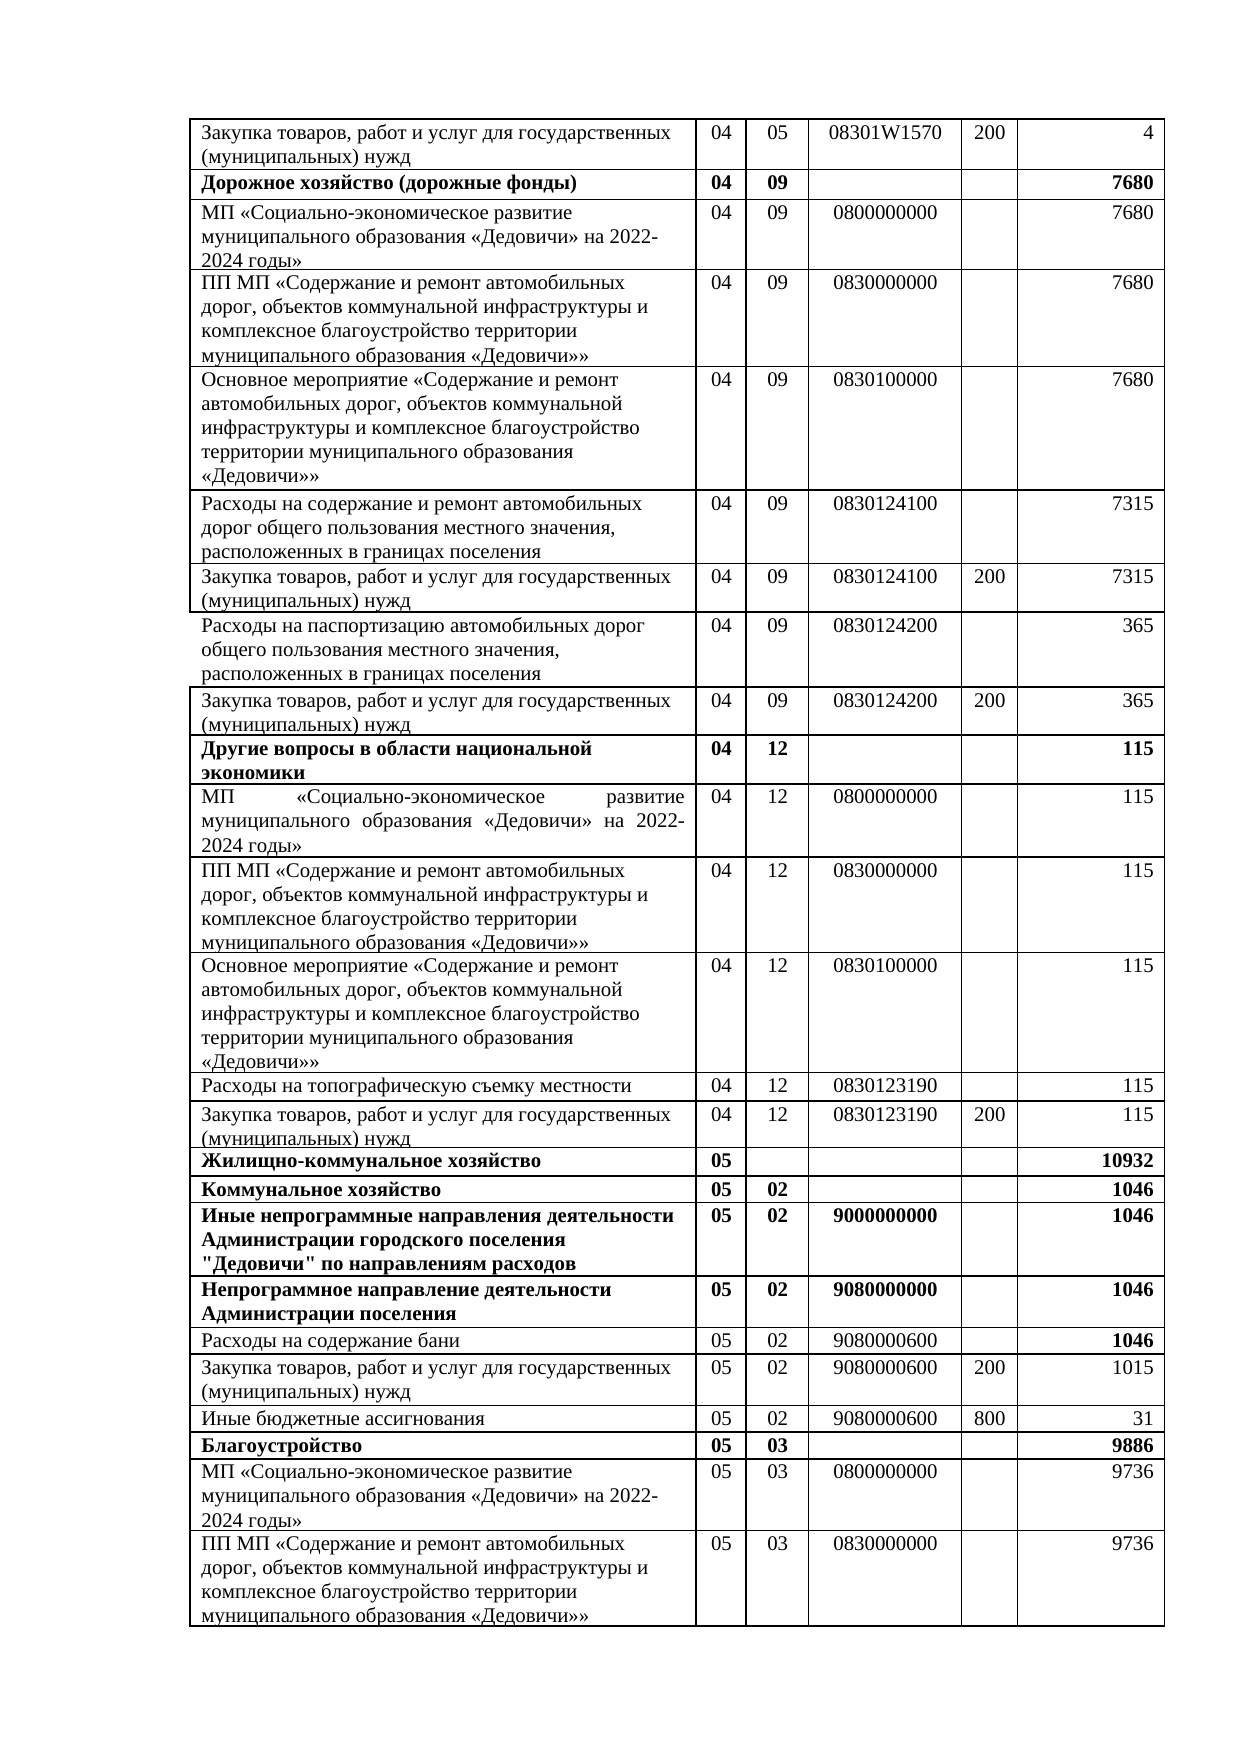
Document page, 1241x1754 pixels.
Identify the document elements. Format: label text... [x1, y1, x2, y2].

table_cell [962, 1203, 1017, 1275]
table_cell [962, 613, 1017, 686]
table_cell [962, 736, 1017, 783]
table_cell 9736 [1018, 1531, 1164, 1625]
table_cell 115 [1018, 858, 1164, 952]
table_cell 04 [697, 785, 745, 856]
table_cell 09 [747, 200, 808, 269]
table_cell 12 [747, 785, 808, 856]
table_cell МП «Социально-экономическое развитие муниципального образования «Дедовичи» на 2022-2024 годы» [191, 785, 695, 856]
table_cell [809, 1148, 961, 1175]
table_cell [191, 120, 695, 168]
table_cell 04 [697, 1102, 745, 1147]
table_cell 02 [747, 1277, 808, 1327]
table_cell 200 [962, 1355, 1017, 1405]
table_cell Расходы на содержание бани [191, 1328, 695, 1353]
table_cell 05 [697, 1531, 745, 1625]
table_cell 115 [1018, 736, 1164, 783]
table_cell 0830000000 [809, 858, 961, 952]
table_cell 02 [747, 1328, 808, 1353]
table_cell [962, 1177, 1017, 1202]
table_cell 04 [697, 858, 745, 952]
table_cell 200 [962, 688, 1017, 734]
table_cell 04 [697, 613, 745, 686]
table_cell 09 [747, 270, 808, 366]
table_cell 04 [697, 367, 745, 489]
table_cell 9000000000 [809, 1203, 961, 1275]
table_cell Расходы на топографическую съемку местности [191, 1073, 695, 1100]
table_cell Коммунальное хозяйство [191, 1177, 695, 1202]
table_cell 9080000600 [809, 1406, 961, 1431]
table_cell Закупка товаров, работ и услуг для государственных (муниципальных) нужд [191, 1102, 695, 1147]
table_cell 12 [747, 953, 808, 1072]
table_cell 0830000000 [809, 1531, 961, 1625]
table_cell [962, 1277, 1017, 1327]
table_cell 365 [1018, 688, 1164, 734]
table_cell Закупка товаров, работ и услуг для государственных (муниципальных) нужд [191, 1355, 695, 1405]
table_cell 04 [697, 953, 745, 1072]
table_cell 12 [747, 1073, 808, 1100]
table_cell 09 [747, 564, 808, 611]
table_cell 05 [697, 1148, 745, 1175]
table_cell [962, 1531, 1017, 1625]
table_cell 03 [747, 1460, 808, 1530]
table_cell 09 [747, 613, 808, 686]
table_cell 04 [697, 120, 745, 168]
table_cell 04 [697, 688, 745, 734]
table_cell 0800000000 [809, 1460, 961, 1530]
table_cell 0830124200 [809, 688, 961, 734]
table_cell 03 [747, 1531, 808, 1625]
table_cell 02 [747, 1203, 808, 1275]
table_cell [962, 270, 1017, 366]
table_cell Благоустройство [191, 1433, 695, 1458]
table_cell 365 [1018, 613, 1164, 686]
table_cell 10932 [1018, 1148, 1164, 1175]
table_cell 02 [747, 1177, 808, 1202]
table_cell 05 [697, 1177, 745, 1202]
table_cell 1046 [1018, 1277, 1164, 1327]
table_cell 115 [1018, 1073, 1164, 1100]
table_cell 12 [747, 736, 808, 783]
table_cell 7680 [1018, 367, 1164, 489]
table_cell 04 [697, 564, 745, 611]
table_cell 31 [1018, 1406, 1164, 1431]
table_cell [747, 1148, 808, 1175]
table_cell 04 [697, 736, 745, 783]
table_cell 0830100000 [809, 367, 961, 489]
table_cell [962, 367, 1017, 489]
table_cell 9736 [1018, 1460, 1164, 1530]
table_cell 0830100000 [809, 953, 961, 1072]
table_cell 03 [747, 1433, 808, 1458]
table_cell 09 [747, 170, 808, 198]
table_cell МП «Социально-экономическое развитие муниципального образования «Дедовичи» на 2022-2024 годы» [191, 200, 695, 269]
table_cell 05 [697, 1460, 745, 1530]
table_cell 0830124200 [809, 613, 961, 686]
table_cell 0830000000 [809, 270, 961, 366]
table_cell [962, 1460, 1017, 1530]
table_cell 04 [697, 491, 745, 562]
table_cell [809, 1433, 961, 1458]
table_cell 4 [1018, 120, 1164, 168]
table_cell 04 [697, 200, 745, 269]
table_cell Другие вопросы в области национальной экономики [191, 736, 695, 783]
table_cell 115 [1018, 1102, 1164, 1147]
table_cell 1015 [1018, 1355, 1164, 1405]
table_cell 7680 [1018, 200, 1164, 269]
table_cell 9080000600 [809, 1328, 961, 1353]
table_cell Непрограммное направление деятельности Администрации поселения [191, 1277, 695, 1327]
table_cell [962, 170, 1017, 198]
table_cell Расходы на содержание и ремонт автомобильных дорог общего пользования местного значения, расположенных в границах поселения [191, 491, 695, 562]
table_cell Жилищно-коммунальное хозяйство [191, 1148, 695, 1175]
table_cell [962, 1148, 1017, 1175]
table_cell 05 [697, 1433, 745, 1458]
table_cell 05 [697, 1277, 745, 1327]
table_cell 7315 [1018, 491, 1164, 562]
table_cell 12 [747, 1102, 808, 1147]
table_cell Дорожное хозяйство (дорожные фонды) [191, 170, 695, 198]
table_cell 115 [1018, 953, 1164, 1072]
table_cell 7680 [1018, 270, 1164, 366]
table_cell 02 [747, 1355, 808, 1405]
table_cell 200 [962, 564, 1017, 611]
table_cell [962, 858, 1017, 952]
table_cell 200 [962, 120, 1017, 168]
table_cell 1046 [1018, 1177, 1164, 1202]
table_cell 200 [962, 1102, 1017, 1147]
table_cell 05 [747, 120, 808, 168]
table_cell 04 [697, 170, 745, 198]
table_cell 0830123190 [809, 1073, 961, 1100]
table_cell [809, 1177, 961, 1202]
table_cell 0800000000 [809, 785, 961, 856]
table_cell 7680 [1018, 170, 1164, 198]
table_cell Иные бюджетные ассигнования [191, 1406, 695, 1431]
table_cell [809, 736, 961, 783]
table_cell 09 [747, 367, 808, 489]
table_cell 9886 [1018, 1433, 1164, 1458]
table_cell 05 [697, 1328, 745, 1353]
table_cell 800 [962, 1406, 1017, 1431]
table_cell [962, 1328, 1017, 1353]
table_cell Расходы на паспортизацию автомобильных дорог общего пользования местного значения, расположенных в границах поселения [190, 613, 695, 686]
table_cell [809, 170, 961, 198]
table_cell Закупка товаров, работ и услуг для государственных (муниципальных) нужд [191, 564, 695, 611]
table_cell 04 [697, 1073, 745, 1100]
table_cell 0830123190 [809, 1102, 961, 1147]
table_cell 115 [1018, 785, 1164, 856]
table_cell Иные непрограммные направления деятельности Администрации городского поселения "Дедовичи" по направлениям расходов [191, 1203, 695, 1275]
table_cell 9080000000 [809, 1277, 961, 1327]
table_cell 04 [697, 270, 745, 366]
table_cell 08301W1570 [809, 120, 961, 168]
table_cell [962, 491, 1017, 562]
table_cell 1046 [1018, 1328, 1164, 1353]
table_cell 0830124100 [809, 491, 961, 562]
table_cell 9080000600 [809, 1355, 961, 1405]
table_cell 05 [697, 1203, 745, 1275]
table_cell [962, 785, 1017, 856]
table_cell 0800000000 [809, 200, 961, 269]
table_cell 12 [747, 858, 808, 952]
table_cell 05 [697, 1355, 745, 1405]
table_cell 02 [747, 1406, 808, 1431]
table_cell 1046 [1018, 1203, 1164, 1275]
table_cell 0830124100 [809, 564, 961, 611]
table_cell 09 [747, 688, 808, 734]
table_cell [962, 953, 1017, 1072]
table_cell [962, 1433, 1017, 1458]
table_cell [962, 1073, 1017, 1100]
table_cell [962, 200, 1017, 269]
table_cell 7315 [1018, 564, 1164, 611]
table_cell Закупка товаров, работ и услуг для государственных (муниципальных) нужд [191, 688, 695, 734]
table_cell 05 [697, 1406, 745, 1431]
table_cell МП «Социально-экономическое развитие муниципального образования «Дедовичи» на 2022-2024 годы» [191, 1460, 695, 1530]
table_cell 09 [747, 491, 808, 562]
